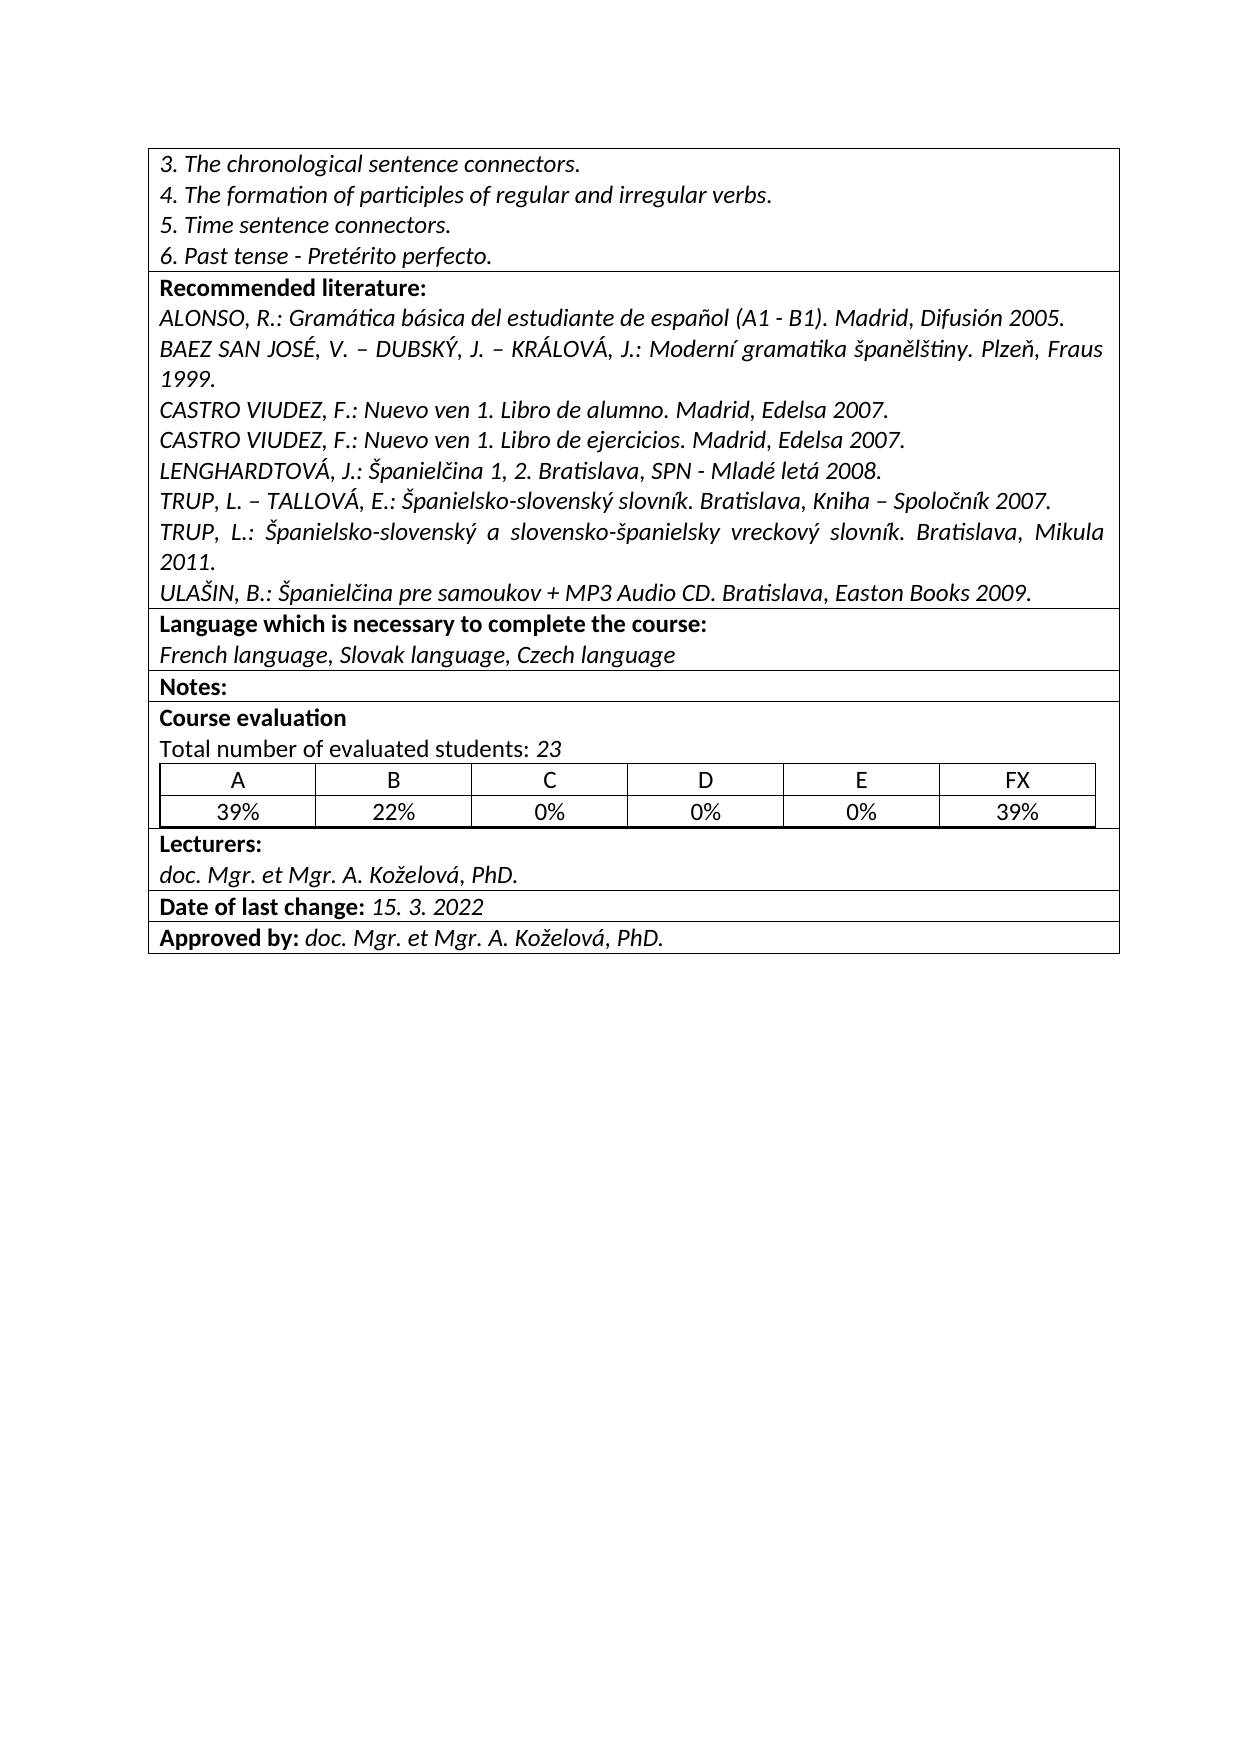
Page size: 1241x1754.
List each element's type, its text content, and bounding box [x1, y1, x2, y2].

table_cell Course evaluation Total number of evaluated students: 23 [149, 702, 1119, 827]
table_cell Approved by: doc. Mgr. et Mgr. A. Koželová, PhD. [149, 922, 1119, 953]
table_cell Notes: [149, 671, 1119, 701]
table_cell Date of last change: 15. 3. 2022 [149, 891, 1119, 921]
table_cell Lecturers: doc. Mgr. et Mgr. A. Koželová, PhD. [149, 829, 1119, 889]
table_cell Language which is necessary to complete the course: French language, Slovak language, Czech language [149, 609, 1119, 669]
table_cell Recommended literature: ALONSO, R.: Gramática básica del estudiante de español (A1 - B1). Madrid, Difusión 2005. BAEZ SAN JOSÉ, V. – DUBSKÝ, J. – KRÁLOVÁ, J.: Moderní gramatika španělštiny. Plzeň, Fraus 1999. CASTRO VIUDEZ, F.: Nuevo ven 1. Libro de alumno. Madrid, Edelsa 2007. CASTRO VIUDEZ, F.: Nuevo ven 1. Libro de ejercicios. Madrid, Edelsa 2007. LENGHARDTOVÁ, J.: Španielčina 1, 2. Bratislava, SPN - Mladé letá 2008. TRUP, L. – TALLOVÁ, E.: Španielsko-slovenský slovník. Bratislava, Kniha – Spoločník 2007. TRUP, L.: Španielsko-slovenský a slovensko-španielsky vreckový slovník. Bratislava, Mikula 2011. ULAŠIN, B.: Španielčina pre samoukov + MP3 Audio CD. Bratislava, Easton Books 2009. [149, 272, 1119, 607]
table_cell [149, 149, 1119, 271]
